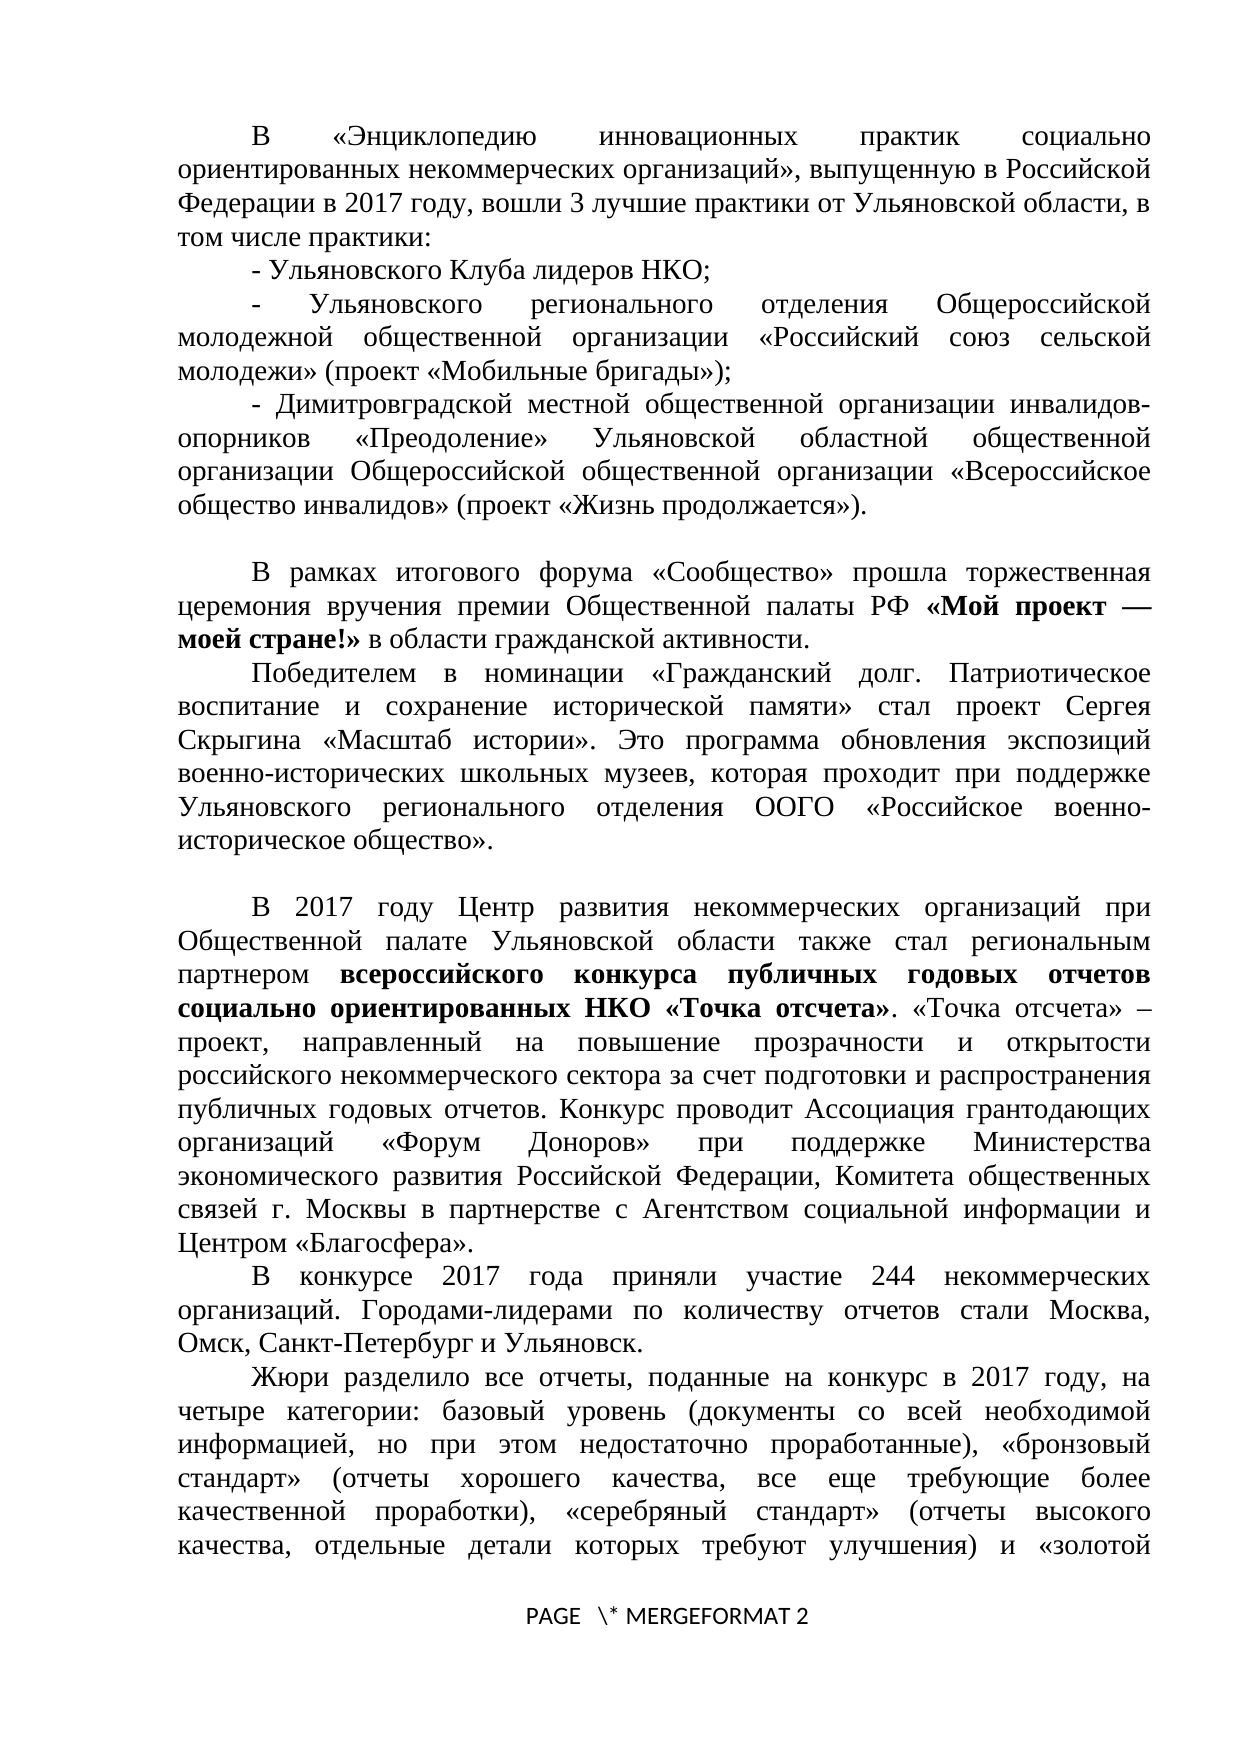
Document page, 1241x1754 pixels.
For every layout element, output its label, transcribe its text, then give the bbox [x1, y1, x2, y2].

text - Ульяновского Клуба лидеров НКО; [177, 252, 1152, 286]
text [177, 1359, 1152, 1560]
text В 2017 году Центр развития некоммерческих организаций при Общественной палате Ульяновской области также стал региональным партнером всероссийского конкурса публичных годовых отчетов социально ориентированных НКО «Точка отсчета». «Точка отсчета» – проект, направленный на повышение прозрачности и открытости российского некоммерческого сектора за счет подготовки и распространения публичных годовых отчетов. Конкурс проводит Ассоциация грантодающих организаций «Форум Доноров» при поддержке Министерства экономического развития Российской Федерации, Комитета общественных связей г. Москвы в партнерстве с Агентством социальной информации и Центром «Благосфера». [177, 889, 1152, 1258]
text Победителем в номинации «Гражданский долг. Патриотическое воспитание и сохранение исторической памяти» стал проект Сергея Скрыгина «Масштаб истории». Это программа обновления экспозиций военно-исторических школьных музеев, которая проходит при поддержке Ульяновского регионального отделения ООГО «Российское военно-историческое общество». [177, 655, 1152, 856]
text В рамках итогового форума «Сообщество» прошла торжественная церемония вручения премии Общественной палаты РФ «Мой проект — моей стране!» в области гражданской активности. [177, 554, 1152, 655]
text В конкурсе 2017 года приняли участие 244 некоммерческих организаций. Городами-лидерами по количеству отчетов стали Москва, Омск, Санкт-Петербург и Ульяновск. [177, 1258, 1152, 1359]
text В «Энциклопедию инновационных практик социально ориентированных некоммерческих организаций», выпущенную в Российской Федерации в 2017 году, вошли 3 лучшие практики от Ульяновской области, в том числе практики: [177, 118, 1152, 252]
text - Димитровградской местной общественной организации инвалидов-опорников «Преодоление» Ульяновской областной общественной организации Общероссийской общественной организации «Всероссийское общество инвалидов» (проект «Жизнь продолжается»). [177, 386, 1152, 521]
text - Ульяновского регионального отделения Общероссийской молодежной общественной организации «Российский союз сельской молодежи» (проект «Мобильные бригады»); [177, 286, 1152, 386]
